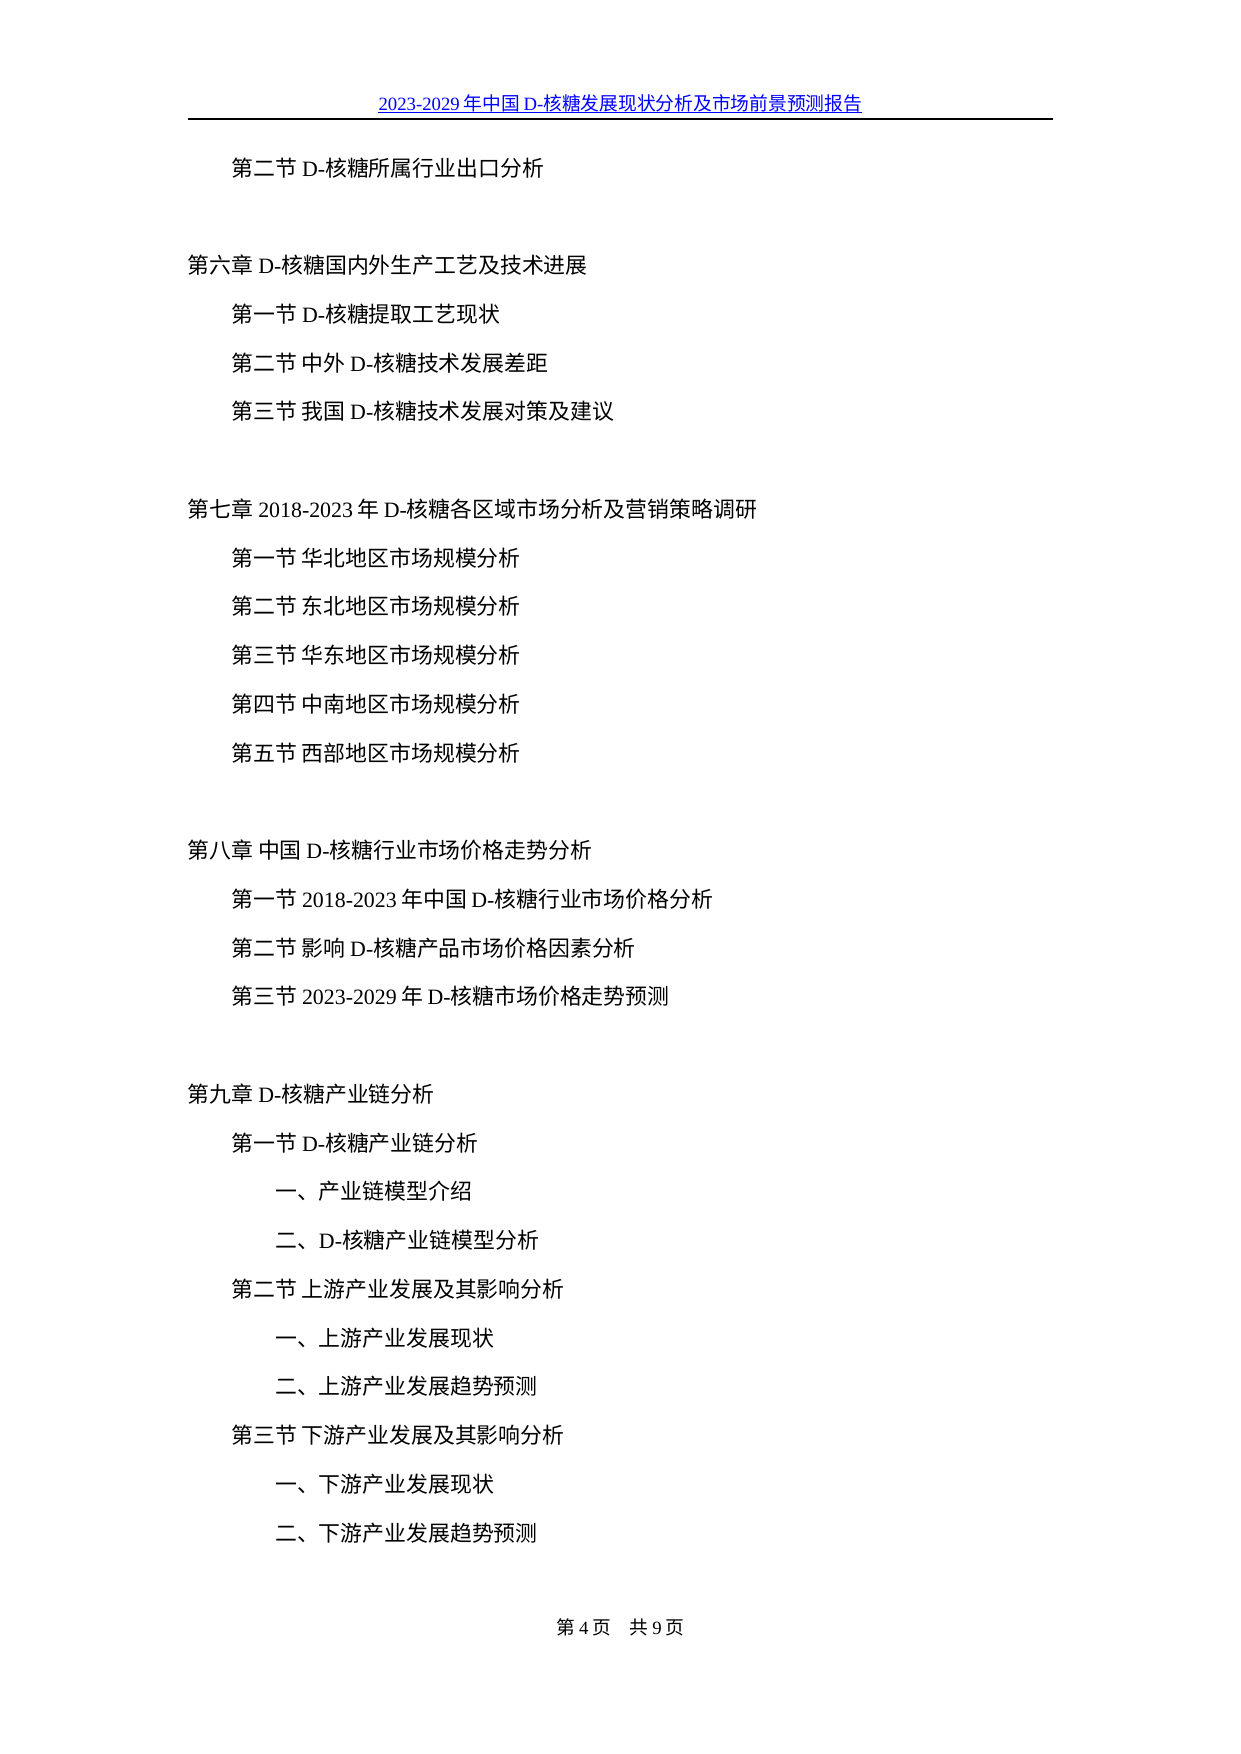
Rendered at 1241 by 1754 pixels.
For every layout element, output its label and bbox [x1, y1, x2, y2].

text [187, 150, 1053, 1548]
